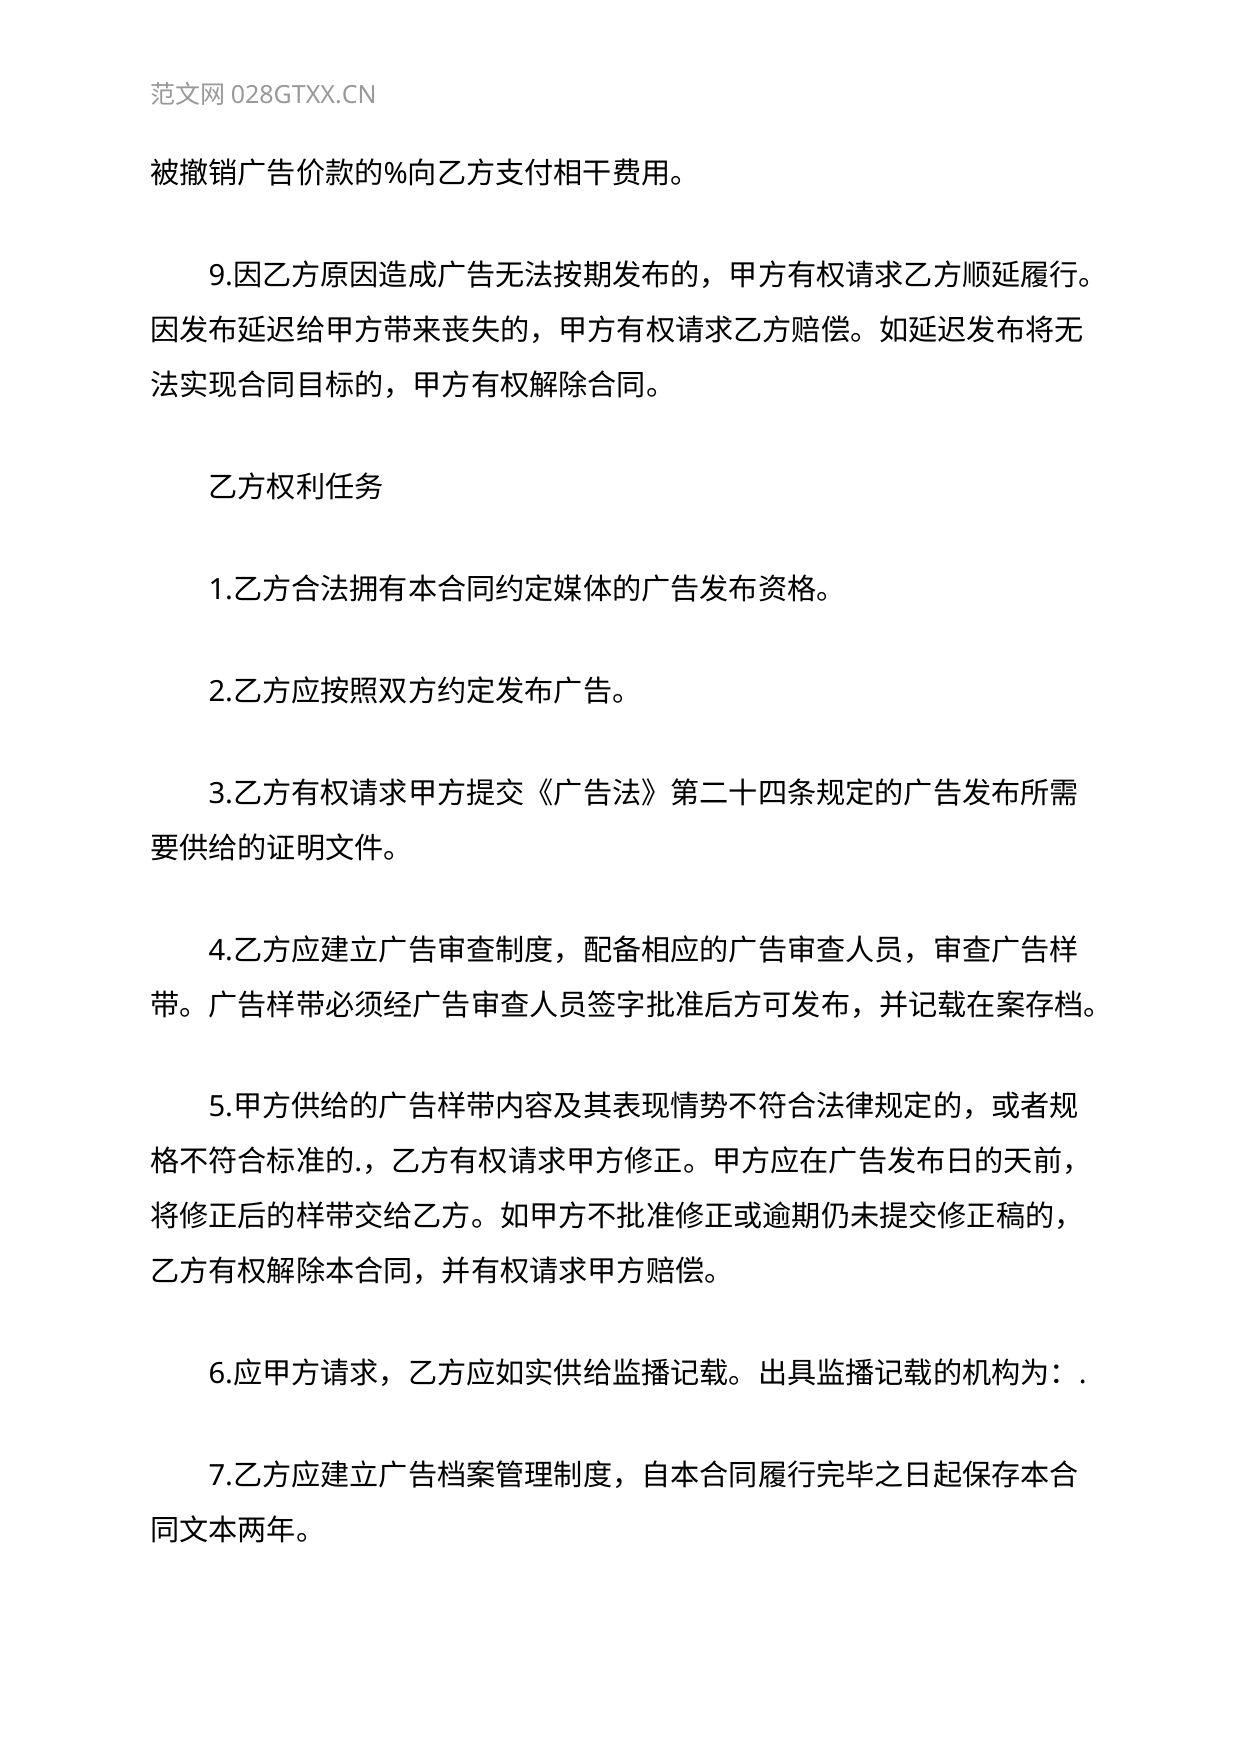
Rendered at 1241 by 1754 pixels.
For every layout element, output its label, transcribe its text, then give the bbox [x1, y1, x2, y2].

text 5.甲方供给的广告样带内容及其表现情势不符合法律规定的，或者规格不符合标准的.，乙方有权请求甲方修正。甲方应在广告发布日的天前，将修正后的样带交给乙方。如甲方不批准修正或逾期仍未提交修正稿的，乙方有权解除本合同，并有权请求甲方赔偿。 [150, 1083, 1090, 1290]
text 9.因乙方原因造成广告无法按期发布的，甲方有权请求乙方顺延履行。因发布延迟给甲方带来丧失的，甲方有权请求乙方赔偿。如延迟发布将无法实现合同目标的，甲方有权解除合同。 [150, 252, 1090, 404]
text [150, 150, 1090, 192]
text 乙方权利任务 [150, 464, 1090, 506]
text 4.乙方应建立广告审查制度，配备相应的广告审查人员，审查广告样带。广告样带必须经广告审查人员签字批准后方可发布，并记载在案存档。 [150, 926, 1090, 1023]
text 7.乙方应建立广告档案管理制度，自本合同履行完毕之日起保存本合同文本两年。 [150, 1452, 1090, 1549]
text 6.应甲方请求，乙方应如实供给监播记载。出具监播记载的机构为：. [150, 1349, 1090, 1392]
text 3.乙方有权请求甲方提交《广告法》第二十四条规定的广告发布所需要供给的证明文件。 [150, 769, 1090, 867]
text 2.乙方应按照双方约定发布广告。 [150, 667, 1090, 710]
text 1.乙方合法拥有本合同约定媒体的广告发布资格。 [150, 565, 1090, 608]
